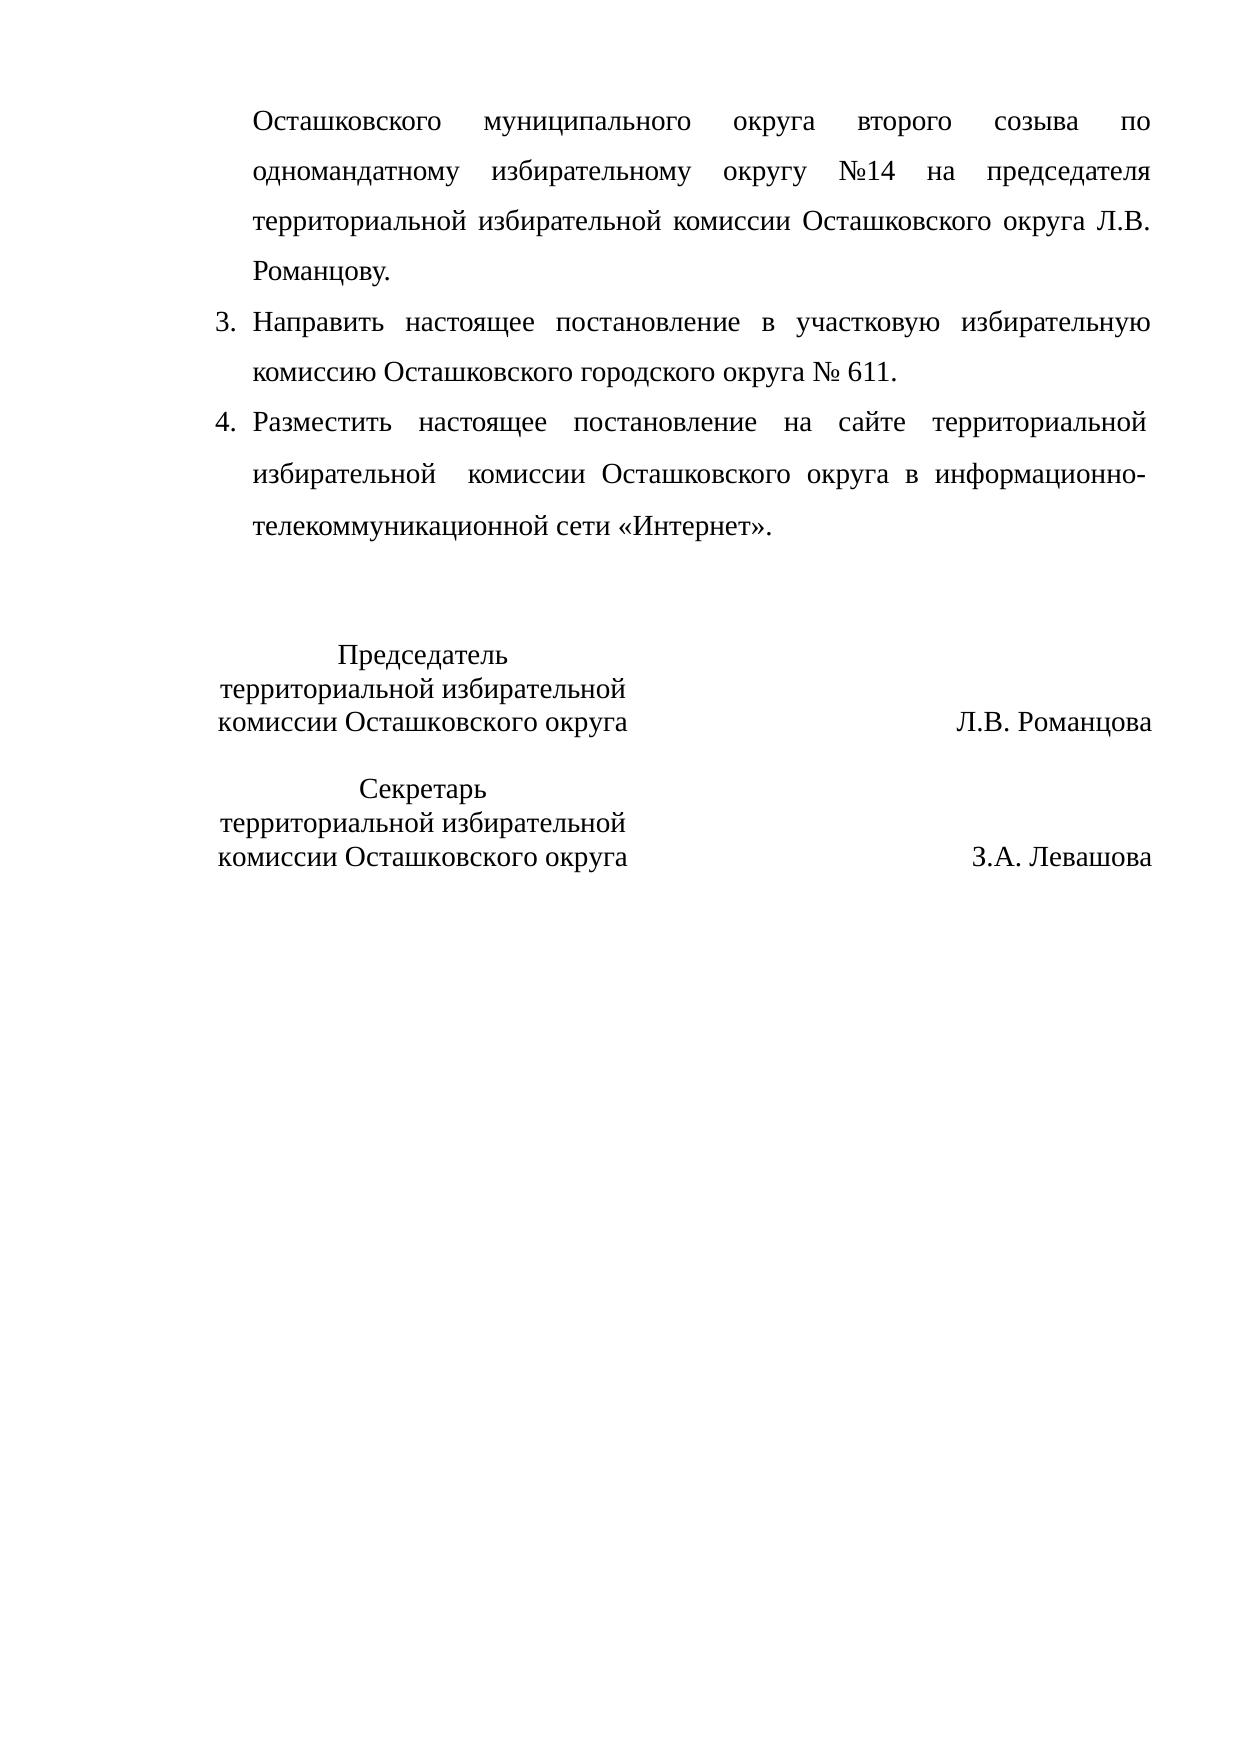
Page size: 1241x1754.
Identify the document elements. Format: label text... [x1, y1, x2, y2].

table_header Л.В. Романцова [657, 638, 1163, 738]
table_cell З.А. Левашова [657, 738, 1163, 872]
table_header Председатель территориальной избирательной комиссии Осташковского округа [189, 638, 657, 738]
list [215, 103, 1152, 287]
table_cell Секретарь территориальной избирательной комиссии Осташковского округа [189, 738, 657, 872]
list Направить настоящее постановление в участковую избирательную комиссию Осташковского городского округа № 611. [215, 304, 1152, 388]
list Разместить настоящее постановление на сайте территориальной избирательной комиссии Осташковского округа в информационно-телекоммуникационной сети «Интернет». [215, 404, 1147, 542]
